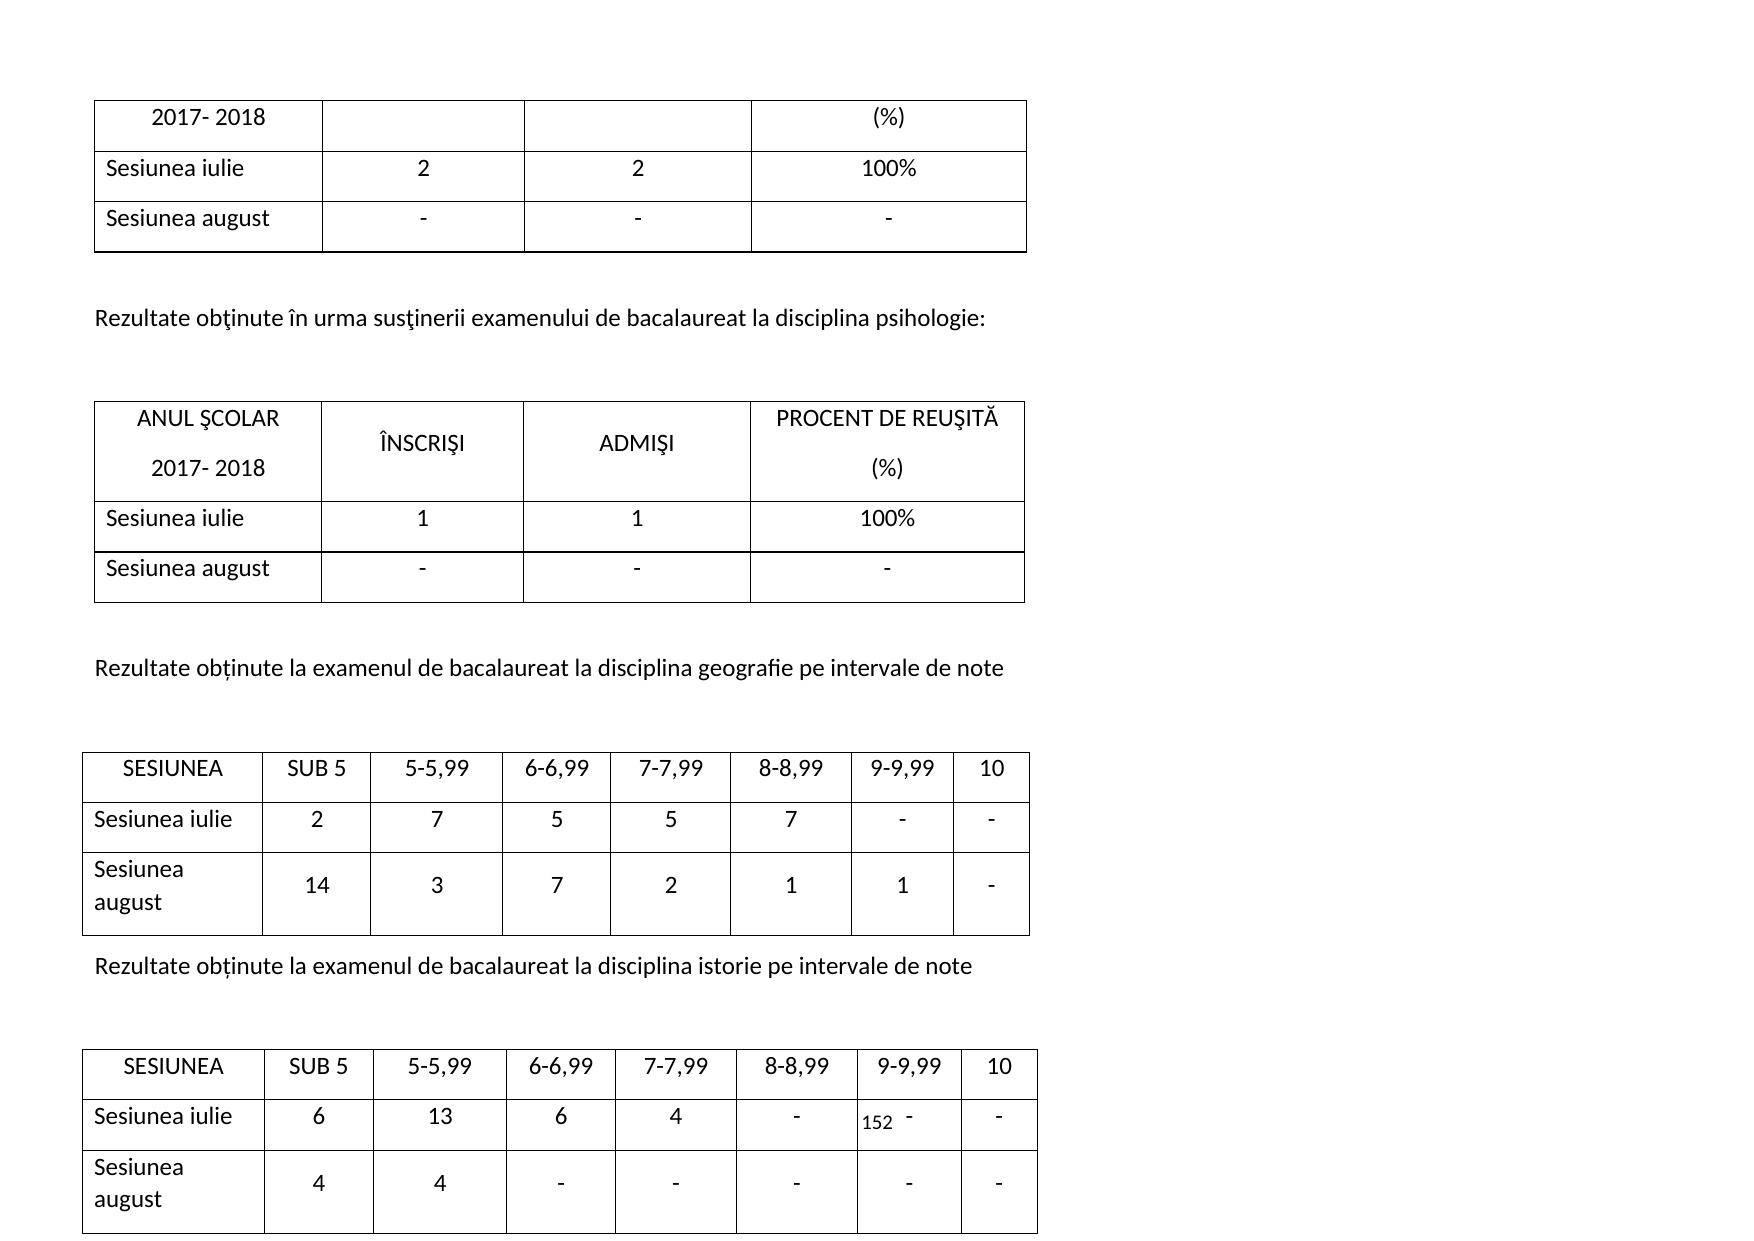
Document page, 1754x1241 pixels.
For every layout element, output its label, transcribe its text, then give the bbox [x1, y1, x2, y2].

text Rezultate obţinute la examenul de bacalaureat la disciplina geografie pe intervale de note [94, 652, 1659, 683]
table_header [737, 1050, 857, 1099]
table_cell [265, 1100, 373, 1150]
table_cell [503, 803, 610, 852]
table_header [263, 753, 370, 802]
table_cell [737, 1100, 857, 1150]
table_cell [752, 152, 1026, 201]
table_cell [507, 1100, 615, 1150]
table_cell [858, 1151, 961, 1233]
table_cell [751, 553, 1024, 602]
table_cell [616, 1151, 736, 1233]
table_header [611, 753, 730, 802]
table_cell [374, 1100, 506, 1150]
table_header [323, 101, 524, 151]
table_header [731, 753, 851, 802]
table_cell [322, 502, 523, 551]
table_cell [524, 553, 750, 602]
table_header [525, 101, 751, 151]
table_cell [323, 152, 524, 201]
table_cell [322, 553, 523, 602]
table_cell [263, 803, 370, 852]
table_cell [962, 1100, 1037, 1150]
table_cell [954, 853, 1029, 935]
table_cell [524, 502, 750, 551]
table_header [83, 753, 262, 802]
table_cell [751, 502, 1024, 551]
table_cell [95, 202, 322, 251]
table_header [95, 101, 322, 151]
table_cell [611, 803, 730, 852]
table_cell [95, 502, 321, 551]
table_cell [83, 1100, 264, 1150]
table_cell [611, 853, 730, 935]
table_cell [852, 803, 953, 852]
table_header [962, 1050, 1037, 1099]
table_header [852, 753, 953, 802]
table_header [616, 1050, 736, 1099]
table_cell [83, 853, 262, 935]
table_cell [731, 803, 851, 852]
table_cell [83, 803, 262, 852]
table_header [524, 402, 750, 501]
text Rezultate obţinute la examenul de bacalaureat la disciplina istorie pe intervale de note [94, 950, 1659, 980]
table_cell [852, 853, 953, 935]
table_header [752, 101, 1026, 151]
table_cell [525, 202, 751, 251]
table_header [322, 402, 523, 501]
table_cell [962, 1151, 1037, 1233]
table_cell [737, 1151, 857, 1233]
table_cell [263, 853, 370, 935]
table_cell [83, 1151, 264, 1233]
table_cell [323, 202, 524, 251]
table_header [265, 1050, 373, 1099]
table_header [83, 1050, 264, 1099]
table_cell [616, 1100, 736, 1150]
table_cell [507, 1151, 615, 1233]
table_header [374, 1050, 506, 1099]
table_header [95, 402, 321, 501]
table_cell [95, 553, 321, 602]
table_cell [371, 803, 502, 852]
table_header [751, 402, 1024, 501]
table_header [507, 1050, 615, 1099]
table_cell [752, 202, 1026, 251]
text Rezultate obţinute în urma susţinerii examenului de bacalaureat la disciplina psihologie: [94, 302, 1659, 332]
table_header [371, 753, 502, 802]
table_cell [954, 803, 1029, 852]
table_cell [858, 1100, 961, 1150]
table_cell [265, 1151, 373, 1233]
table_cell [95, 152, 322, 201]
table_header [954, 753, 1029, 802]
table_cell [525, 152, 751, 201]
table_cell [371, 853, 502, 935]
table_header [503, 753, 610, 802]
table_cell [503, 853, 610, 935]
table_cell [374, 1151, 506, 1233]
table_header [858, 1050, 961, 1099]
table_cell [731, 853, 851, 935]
